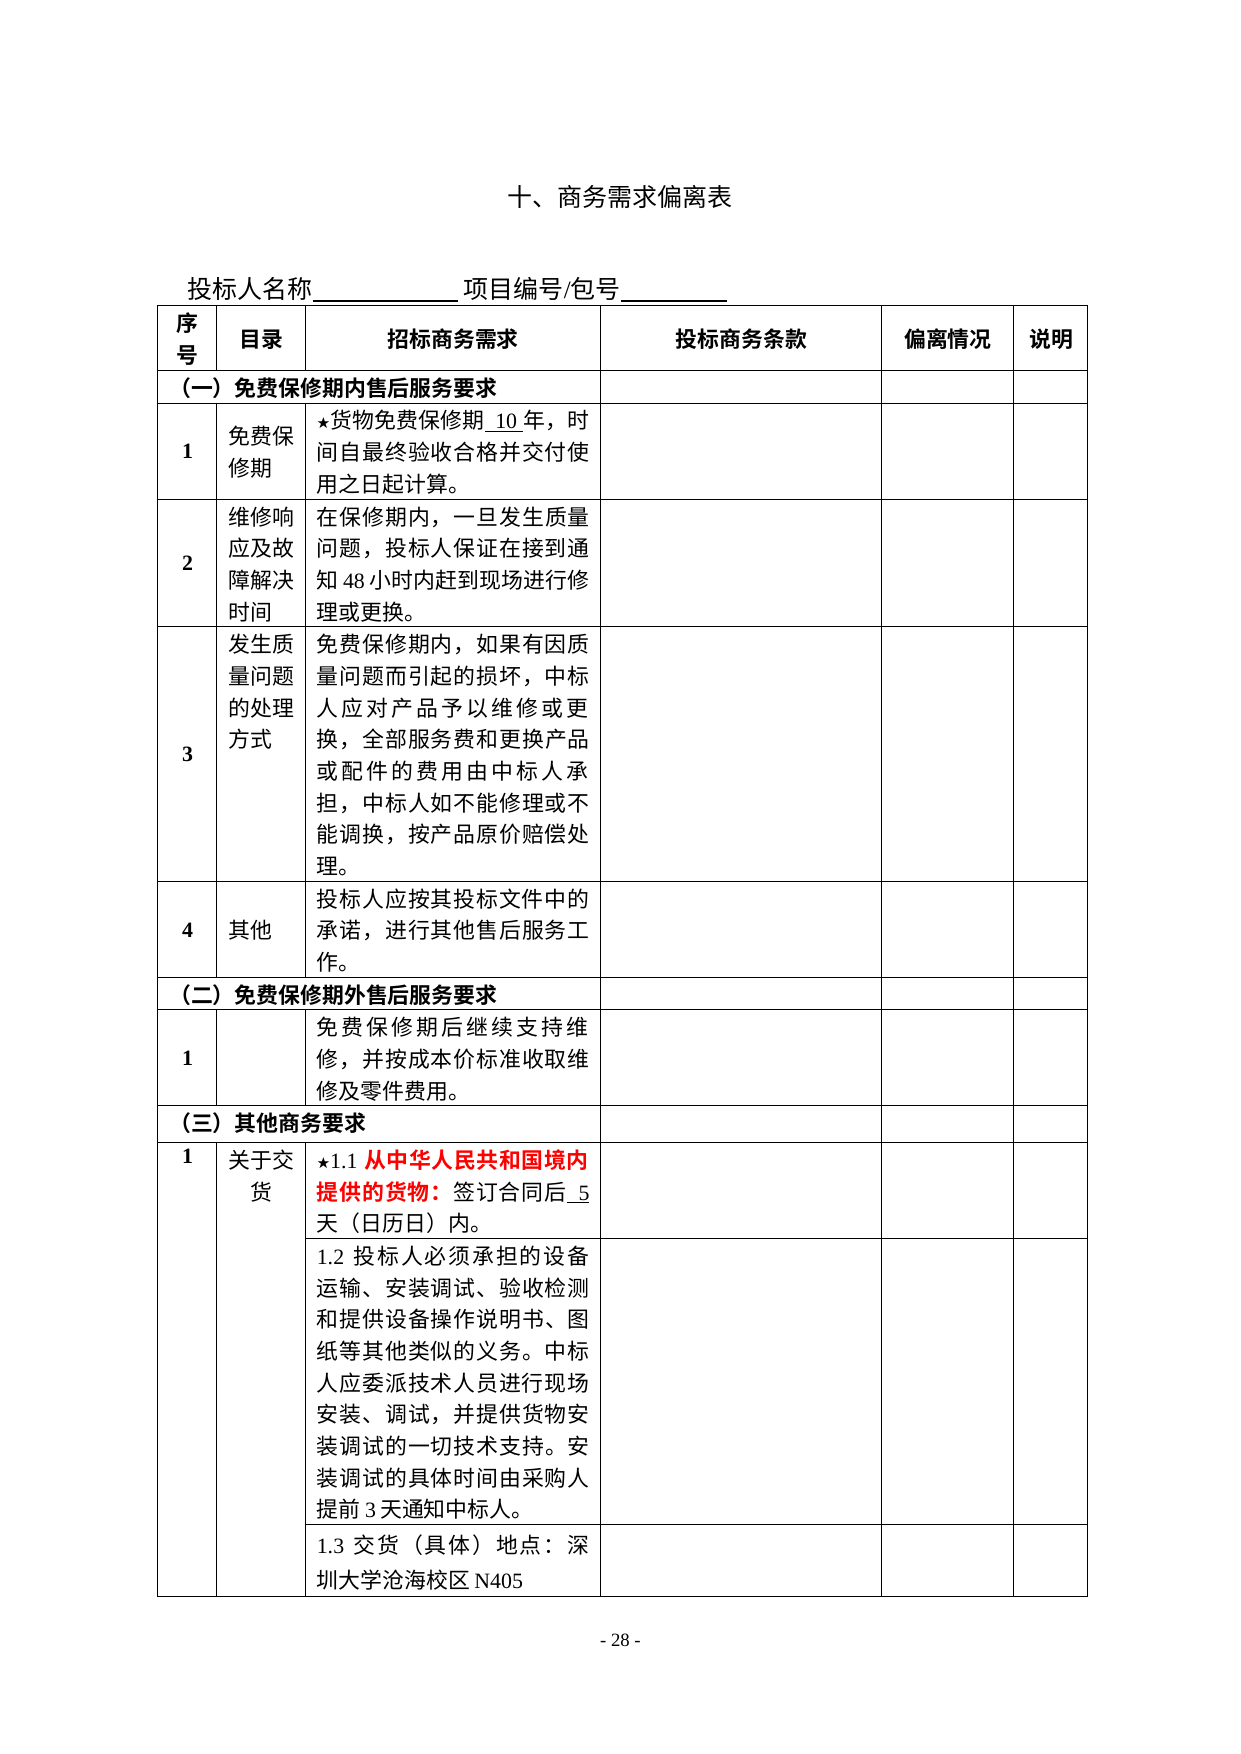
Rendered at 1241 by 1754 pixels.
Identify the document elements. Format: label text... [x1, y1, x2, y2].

table_cell [601, 404, 881, 498]
table_cell [601, 882, 881, 977]
table_cell [601, 1106, 881, 1142]
table_cell 2 [158, 500, 216, 626]
table_cell （二）免费保修期外售后服务要求 [158, 978, 600, 1009]
table_cell [882, 627, 1013, 881]
table_cell 1.3 交货（具体）地点：深圳大学沧海校区N405 [306, 1525, 600, 1596]
table_cell [882, 1106, 1013, 1142]
table_header 招标商务需求 [306, 306, 600, 370]
table_cell （三）其他商务要求 [158, 1106, 600, 1142]
table_cell 其他 [217, 882, 305, 977]
table_cell [882, 1239, 1013, 1524]
table_cell ★1.1 从中华人民共和国境内提供的货物：签订合同后 5 天（日历日）内。 [306, 1143, 600, 1238]
table_cell 4 [158, 882, 216, 977]
table_cell [1014, 404, 1087, 498]
table_cell 3 [158, 627, 216, 881]
text 投标人名称 项目编号/包号 [187, 269, 1053, 305]
table_cell 1 [158, 404, 216, 498]
table_cell 发生质量问题的处理方式 [217, 627, 305, 881]
table_cell [1014, 1010, 1087, 1105]
table_cell [1014, 1239, 1087, 1524]
table_cell [1014, 978, 1087, 1009]
table_cell 1 [158, 1010, 216, 1105]
table_cell 1 [158, 1143, 216, 1596]
table_cell 投标人应按其投标文件中的承诺，进行其他售后服务工作。 [306, 882, 600, 977]
table_cell [882, 1010, 1013, 1105]
table_cell 免费保修期后继续支持维修，并按成本价标准收取维修及零件费用。 [306, 1010, 600, 1105]
table_cell [1014, 1143, 1087, 1238]
table_cell [217, 1010, 305, 1105]
table_header 目录 [217, 306, 305, 370]
table_cell [1014, 882, 1087, 977]
table_header 序号 [158, 306, 216, 370]
table_cell [882, 404, 1013, 498]
table_cell [882, 978, 1013, 1009]
table_cell 关于交货 [217, 1143, 305, 1596]
table_header 投标商务条款 [601, 306, 881, 370]
table_cell [601, 627, 881, 881]
table_cell [1014, 1525, 1087, 1596]
table_header 偏离情况 [882, 306, 1013, 370]
table_cell [601, 371, 881, 402]
table_cell 维修响应及故障解决时间 [217, 500, 305, 626]
table_cell 1.2 投标人必须承担的设备运输、安装调试、验收检测和提供设备操作说明书、图纸等其他类似的义务。中标人应委派技术人员进行现场安装、调试，并提供货物安装调试的一切技术支持。安装调试的具体时间由采购人提前3天通知中标人。 [306, 1239, 600, 1524]
table_cell 免费保修期内，如果有因质量问题而引起的损坏，中标人应对产品予以维修或更换，全部服务费和更换产品或配件的费用由中标人承担，中标人如不能修理或不能调换，按产品原价赔偿处理。 [306, 627, 600, 881]
table_cell （一）免费保修期内售后服务要求 [158, 371, 600, 402]
table_header 说明 [1014, 306, 1087, 370]
table_cell [882, 882, 1013, 977]
table_cell [1014, 1106, 1087, 1142]
table_cell [1014, 371, 1087, 402]
table_cell [882, 500, 1013, 626]
table_cell [882, 371, 1013, 402]
table_cell [1014, 627, 1087, 881]
table_cell [601, 1525, 881, 1596]
subtitle 十、商务需求偏离表 [187, 177, 1053, 213]
table_cell [601, 500, 881, 626]
table_cell 在保修期内，一旦发生质量问题，投标人保证在接到通知48小时内赶到现场进行修理或更换。 [306, 500, 600, 626]
table_cell [1014, 500, 1087, 626]
table_cell [882, 1525, 1013, 1596]
table_cell [601, 1239, 881, 1524]
table_cell [882, 1143, 1013, 1238]
table_cell ★货物免费保修期 10 年，时间自最终验收合格并交付使用之日起计算。 [306, 404, 600, 498]
table_cell 免费保修期 [217, 404, 305, 498]
table_cell [601, 1010, 881, 1105]
table_cell [601, 1143, 881, 1238]
table_cell [601, 978, 881, 1009]
